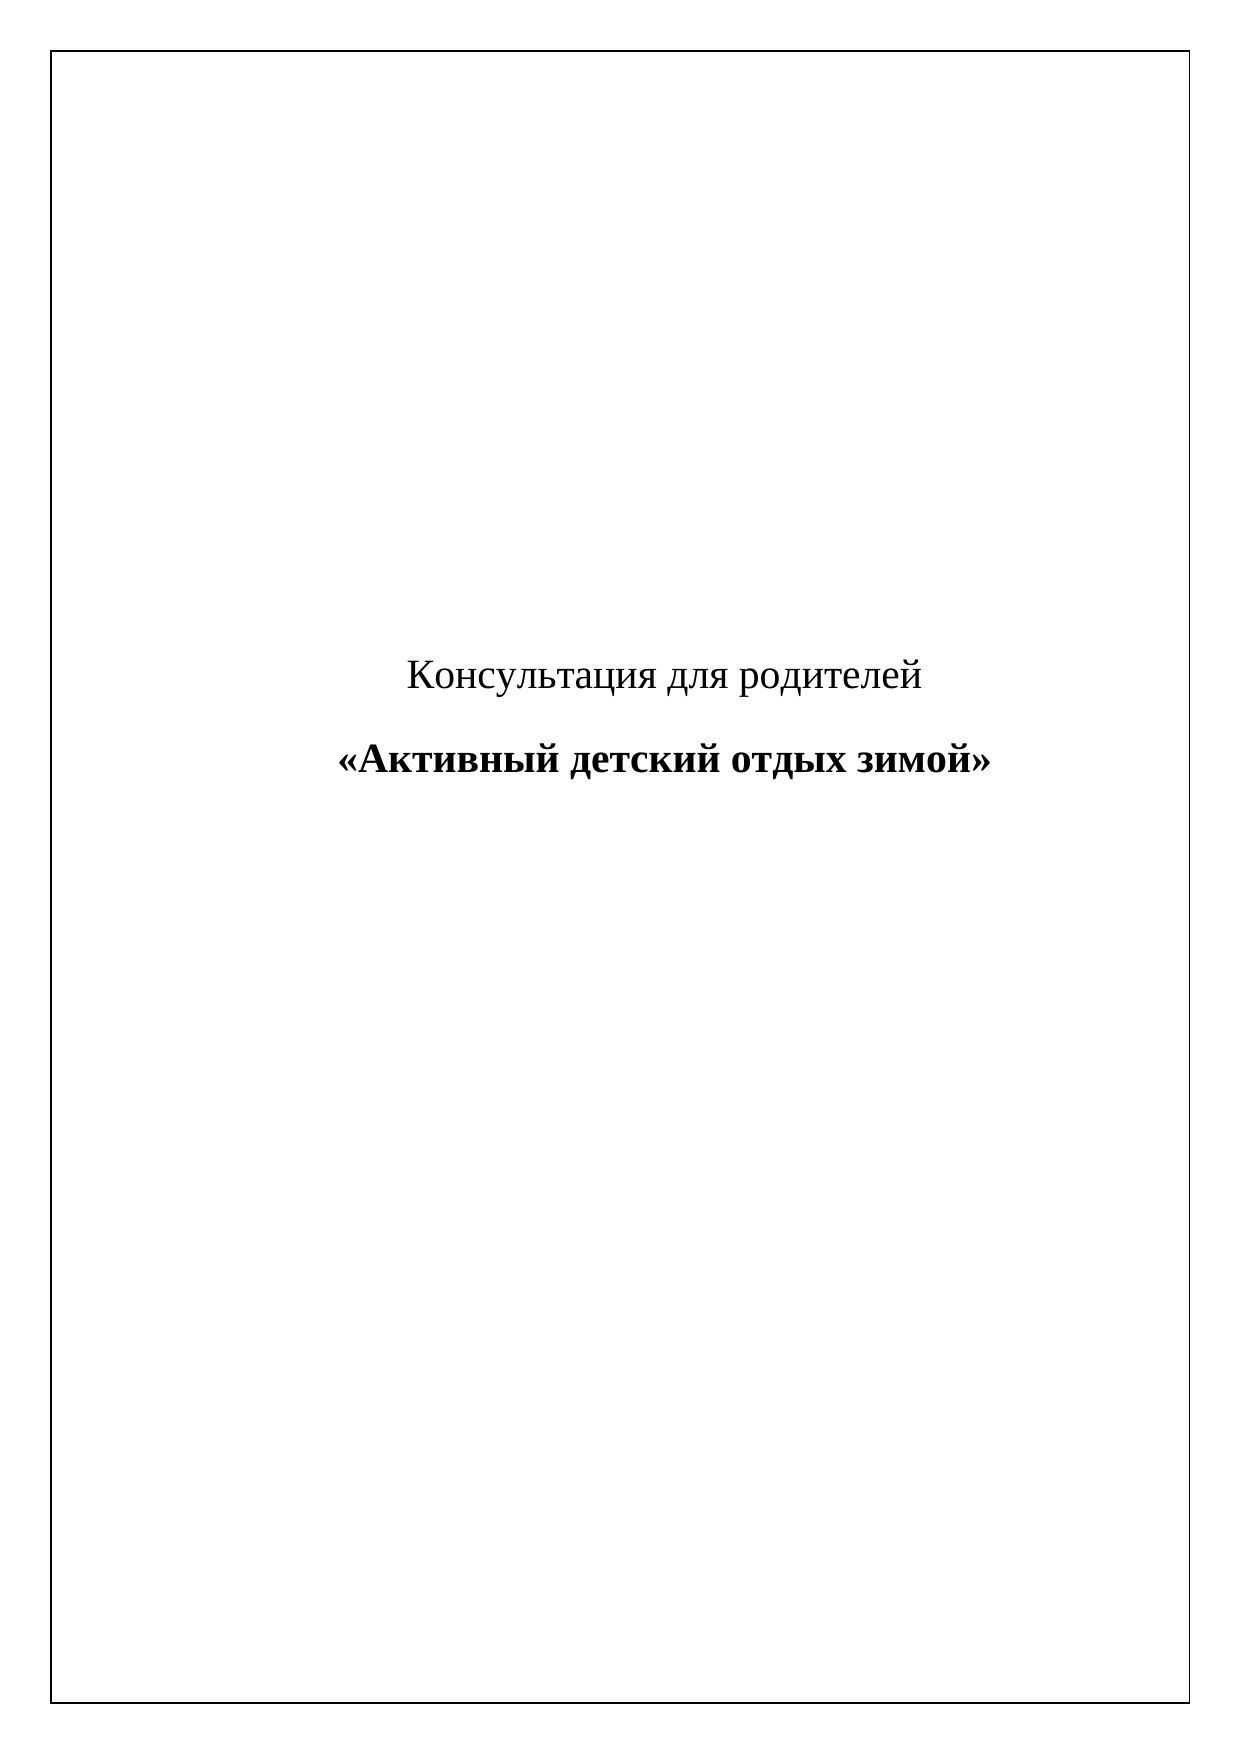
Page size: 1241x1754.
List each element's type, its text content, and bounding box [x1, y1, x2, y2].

text «Активный детский отдых зимой» [177, 734, 1152, 782]
text Консультация для родителей [177, 650, 1152, 698]
